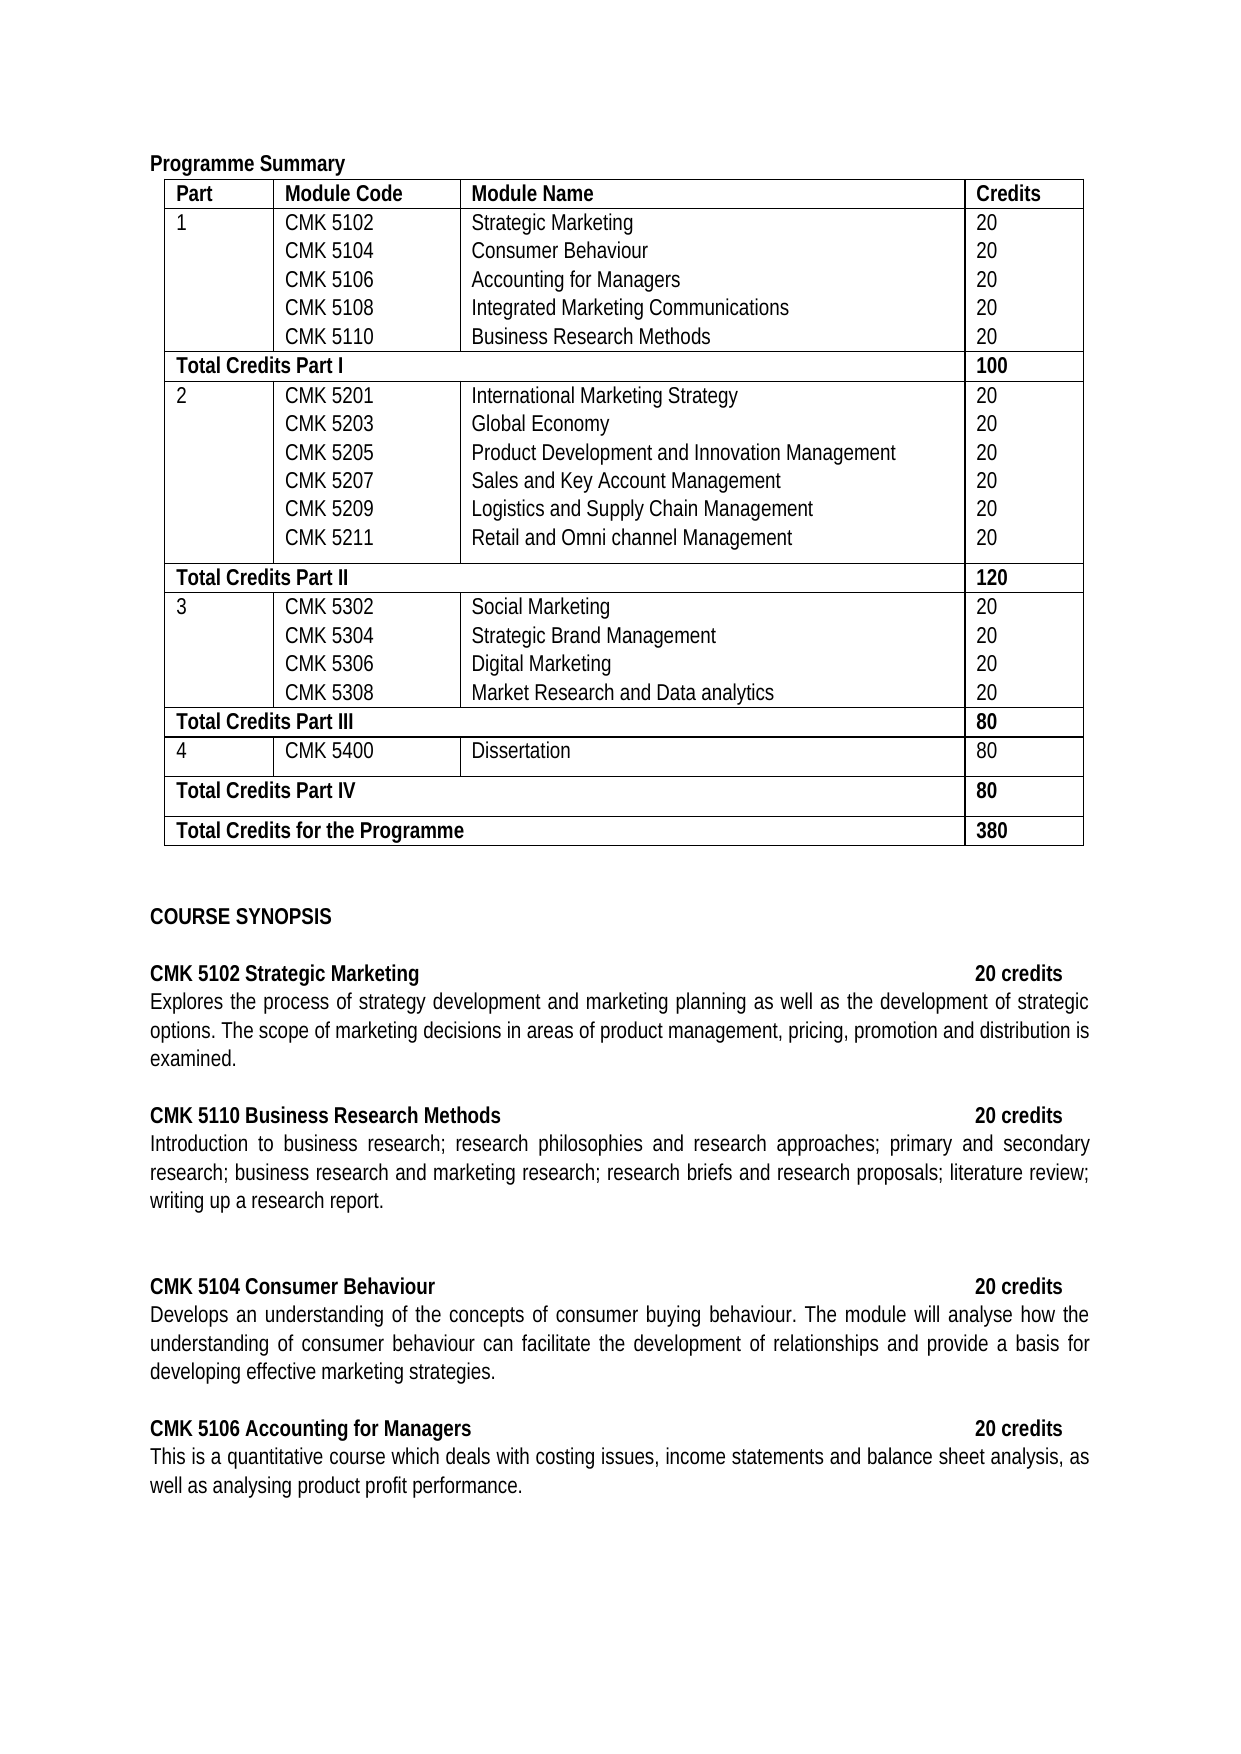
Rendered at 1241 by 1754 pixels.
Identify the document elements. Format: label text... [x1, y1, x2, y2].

text Develops an understanding of the concepts of consumer buying behaviour. The module will analyse how the understanding of consumer behaviour can facilitate the development of relationships and provide a basis for developing effective marketing strategies. [150, 1301, 1090, 1384]
table_cell Total Credits Part II [165, 564, 964, 592]
text COURSE SYNOPSIS [150, 903, 1090, 929]
text This is a quantitative course which deals with costing issues, income statements and balance sheet analysis, as well as analysing product profit performance. [150, 1443, 1090, 1498]
table_cell 20 20 20 20 [966, 593, 1083, 707]
text CMK 5106 Accounting for Managers 20 credits [150, 1415, 1090, 1441]
table_cell Dissertation [461, 738, 964, 776]
text CMK 5110 Business Research Methods 20 credits [150, 1102, 1090, 1128]
table_cell Total Credits Part III [165, 708, 964, 736]
table_cell 80 [966, 777, 1083, 816]
table_cell 80 [966, 708, 1083, 736]
text Explores the process of strategy development and marketing planning as well as the development of strategic options. The scope of marketing decisions in areas of product management, pricing, promotion and distribution is examined. [150, 988, 1090, 1071]
text CMK 5104 Consumer Behaviour 20 credits [150, 1273, 1090, 1299]
text CMK 5102 Strategic Marketing 20 credits [150, 960, 1090, 986]
table_cell Total Credits Part I [165, 352, 964, 381]
table_cell CMK 5302 CMK 5304 CMK 5306 CMK 5308 [274, 593, 460, 707]
table_cell 3 [165, 593, 273, 707]
table_cell 80 [966, 738, 1083, 776]
table_header Module Code [274, 180, 460, 208]
table_cell 120 [966, 564, 1083, 592]
table_cell Social Marketing Strategic Brand Management Digital Marketing Market Research and Data analytics [461, 593, 964, 707]
table_cell 380 [966, 817, 1083, 845]
text Introduction to business research; research philosophies and research approaches; primary and secondary research; business research and marketing research; research briefs and research proposals; literature review; writing up a research report. [150, 1130, 1090, 1214]
table_cell Strategic Marketing Consumer Behaviour Accounting for Managers Integrated Marketing Communications Business Research Methods [461, 209, 964, 351]
table_cell 2 [165, 382, 273, 563]
table_cell CMK 5102 CMK 5104 CMK 5106 CMK 5108 CMK 5110 [274, 209, 460, 351]
table_cell Total Credits for the Programme [165, 817, 964, 845]
table_cell Total Credits Part IV [165, 777, 964, 816]
table_cell 20 20 20 20 20 [966, 209, 1083, 351]
text Programme Summary [150, 150, 1090, 176]
table_cell CMK 5201 CMK 5203 CMK 5205 CMK 5207 CMK 5209 CMK 5211 [274, 382, 460, 563]
table_header Part [165, 180, 273, 208]
table_cell CMK 5400 [274, 738, 460, 776]
table_cell 100 [966, 352, 1083, 381]
table_cell 4 [165, 738, 273, 776]
table_header Credits [966, 180, 1083, 208]
table_cell 20 20 20 20 20 20 [966, 382, 1083, 563]
table_cell 1 [165, 209, 273, 351]
table_cell International Marketing Strategy Global Economy Product Development and Innovation Management Sales and Key Account Management Logistics and Supply Chain Management Retail and Omni channel Management [461, 382, 964, 563]
table_header Module Name [461, 180, 964, 208]
